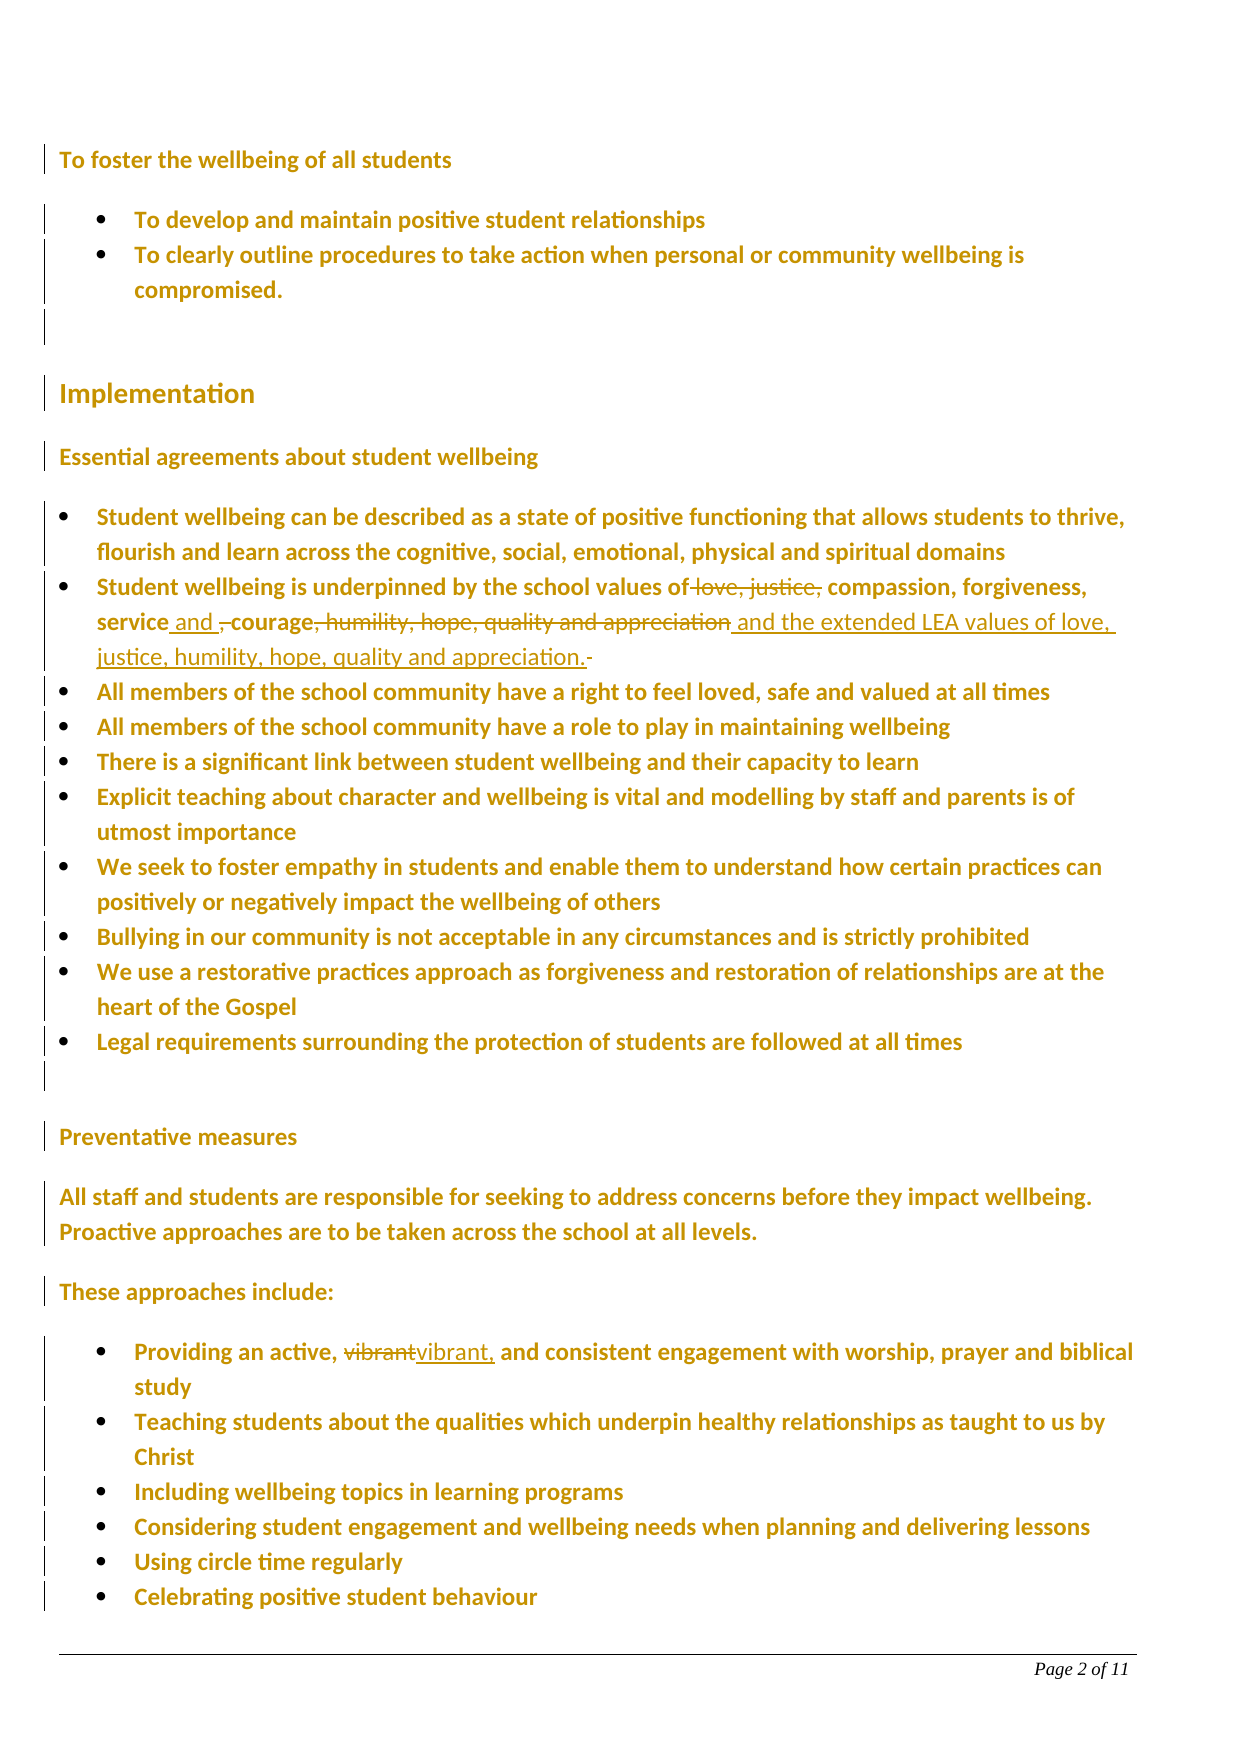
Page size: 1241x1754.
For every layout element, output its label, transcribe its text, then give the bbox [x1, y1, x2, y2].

list There is a significant link between student wellbeing and their capacity to learn [59, 746, 1137, 776]
list Providing an active, and consistent engagement with worship, prayer and biblical study [97, 1336, 1137, 1401]
list Teaching students about the qualities which underpin healthy relationships as taught to us by Christ [97, 1406, 1137, 1471]
list All members of the school community have a role to play in maintaining wellbeing [59, 711, 1137, 741]
list Considering student engagement and wellbeing needs when planning and delivering lessons [97, 1511, 1137, 1541]
list To clearly outline procedures to take action when personal or community wellbeing is compromised. [97, 239, 1137, 304]
list Using circle time regularly [97, 1546, 1137, 1576]
text All staff and students are responsible for seeking to address concerns before they impact wellbeing. Proactive approaches are to be taken across the school at all levels. [59, 1181, 1137, 1246]
list All members of the school community have a right to feel loved, safe and valued at all times [59, 676, 1137, 706]
list Student wellbeing is underpinned by the school values of compassion, forgiveness, servicecourage [59, 571, 1137, 671]
text Preventative measures [59, 1121, 1137, 1151]
list Celebrating positive student behaviour [97, 1581, 1137, 1611]
list Legal requirements surrounding the protection of students are followed at all times [59, 1026, 1137, 1056]
list Bullying in our community is not acceptable in any circumstances and is strictly prohibited [59, 921, 1137, 951]
text To foster the wellbeing of all students [59, 144, 1137, 174]
list We use a restorative practices approach as forgiveness and restoration of relationships are at the heart of the Gospel [59, 956, 1137, 1021]
list We seek to foster empathy in students and enable them to understand how certain practices can positively or negatively impact the wellbeing of others [59, 851, 1137, 916]
list Including wellbeing topics in learning programs [97, 1476, 1137, 1506]
text Essential agreements about student wellbeing [59, 441, 1137, 471]
list To develop and maintain positive student relationships [97, 204, 1137, 234]
text These approaches include: [59, 1276, 1137, 1306]
list Explicit teaching about character and wellbeing is vital and modelling by staff and parents is of utmost importance [59, 781, 1137, 846]
text Implementation [59, 375, 1137, 411]
list Student wellbeing can be described as a state of positive functioning that allows students to thrive, flourish and learn across the cognitive, social, emotional, physical and spiritual domains [59, 501, 1137, 566]
